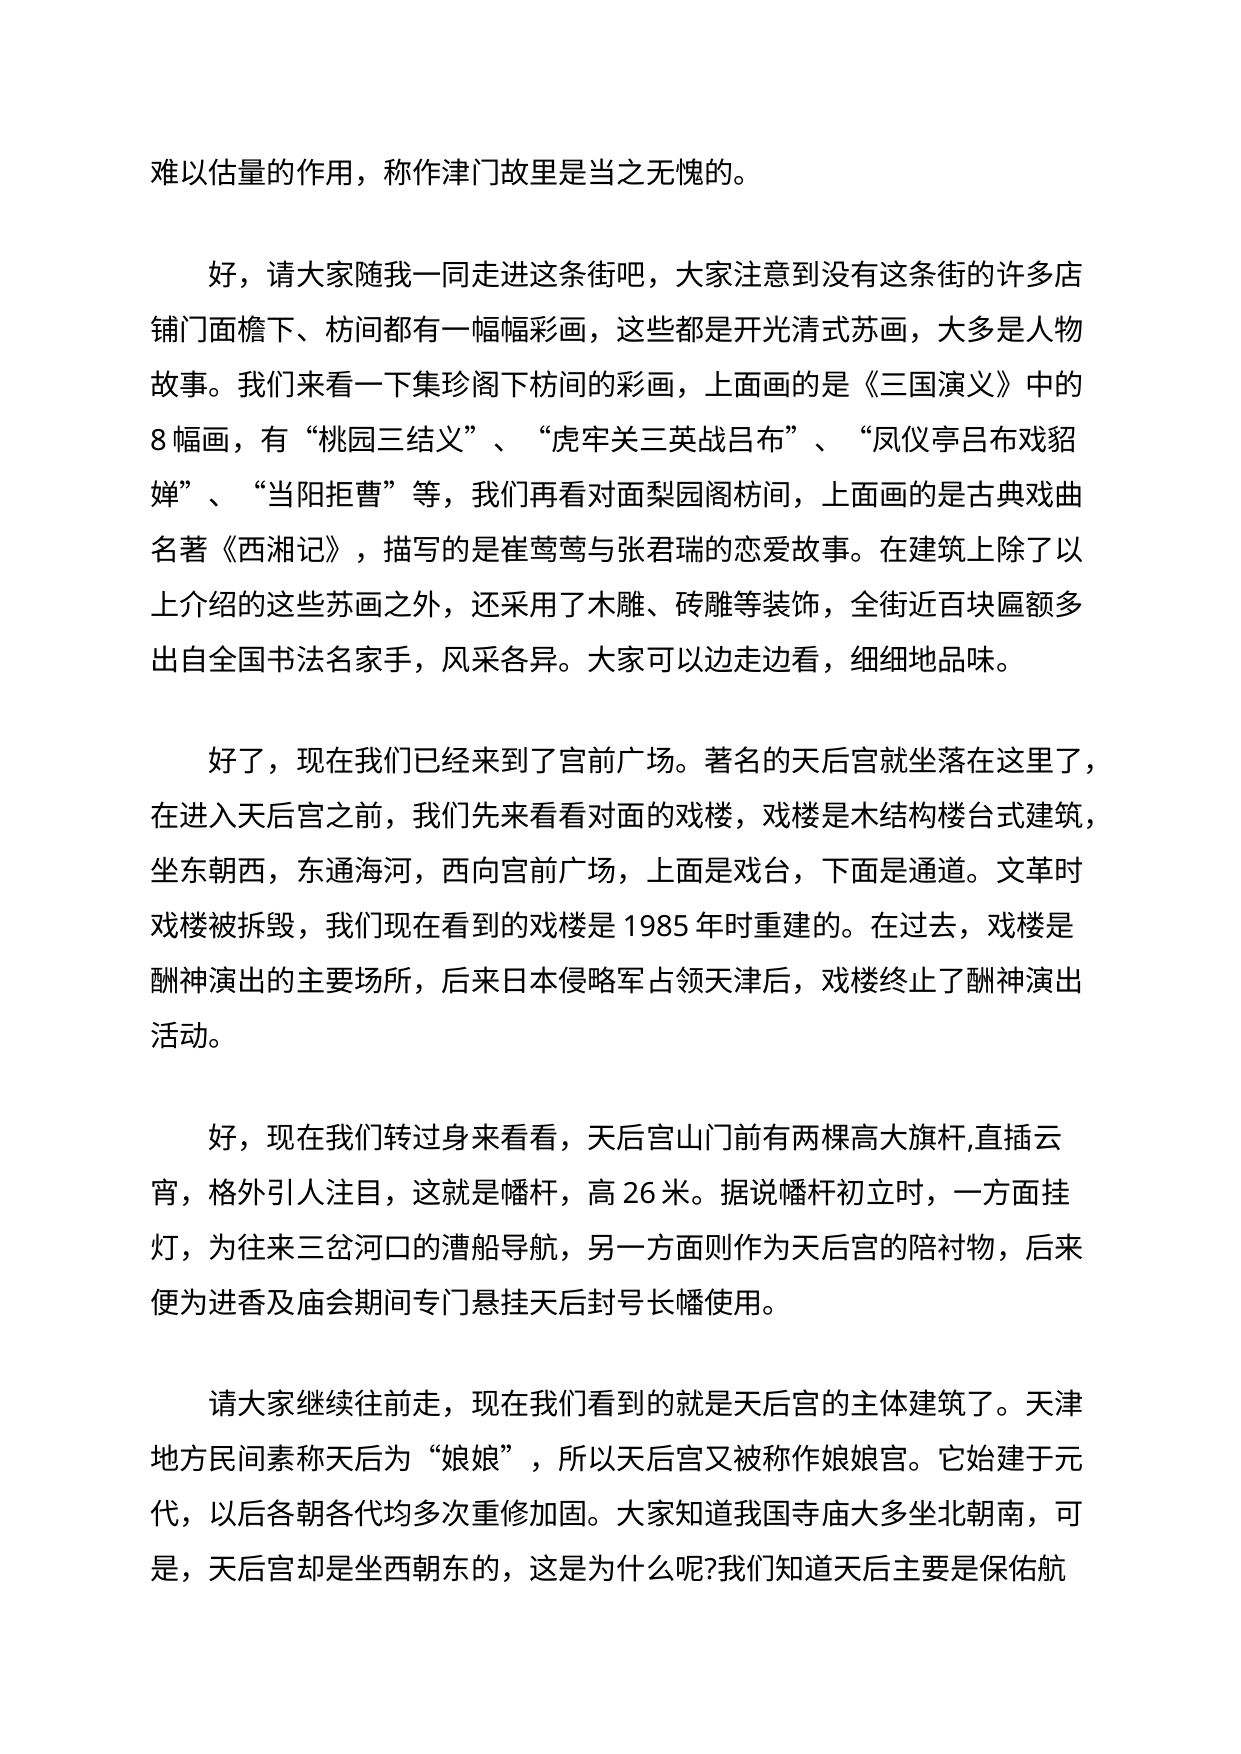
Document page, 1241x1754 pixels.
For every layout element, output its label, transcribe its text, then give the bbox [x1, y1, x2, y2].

text 好，现在我们转过身来看看，天后宫山门前有两棵高大旗杆,直插云宵，格外引人注目，这就是幡杆，高26米。据说幡杆初立时，一方面挂灯，为往来三岔河口的漕船导航，另一方面则作为天后宫的陪衬物，后来便为进香及庙会期间专门悬挂天后封号长幡使用。 [150, 1114, 1090, 1321]
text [150, 1381, 1090, 1588]
text 好，请大家随我一同走进这条街吧，大家注意到没有这条街的许多店铺门面檐下、枋间都有一幅幅彩画，这些都是开光清式苏画，大多是人物故事。我们来看一下集珍阁下枋间的彩画，上面画的是《三国演义》中的8幅画，有“桃园三结义”、“虎牢关三英战吕布”、“凤仪亭吕布戏貂婵”、“当阳拒曹”等，我们再看对面梨园阁枋间，上面画的是古典戏曲名著《西湘记》，描写的是崔莺莺与张君瑞的恋爱故事。在建筑上除了以上介绍的这些苏画之外，还采用了木雕、砖雕等装饰，全街近百块匾额多出自全国书法名家手，风采各异。大家可以边走边看，细细地品味。 [150, 252, 1090, 678]
text 好了，现在我们已经来到了宫前广场。著名的天后宫就坐落在这里了，在进入天后宫之前，我们先来看看对面的戏楼，戏楼是木结构楼台式建筑，坐东朝西，东通海河，西向宫前广场，上面是戏台，下面是通道。文革时戏楼被拆毁，我们现在看到的戏楼是1985年时重建的。在过去，戏楼是酬神演出的主要场所，后来日本侵略军占领天津后，戏楼终止了酬神演出活动。 [150, 738, 1090, 1055]
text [150, 150, 1090, 192]
